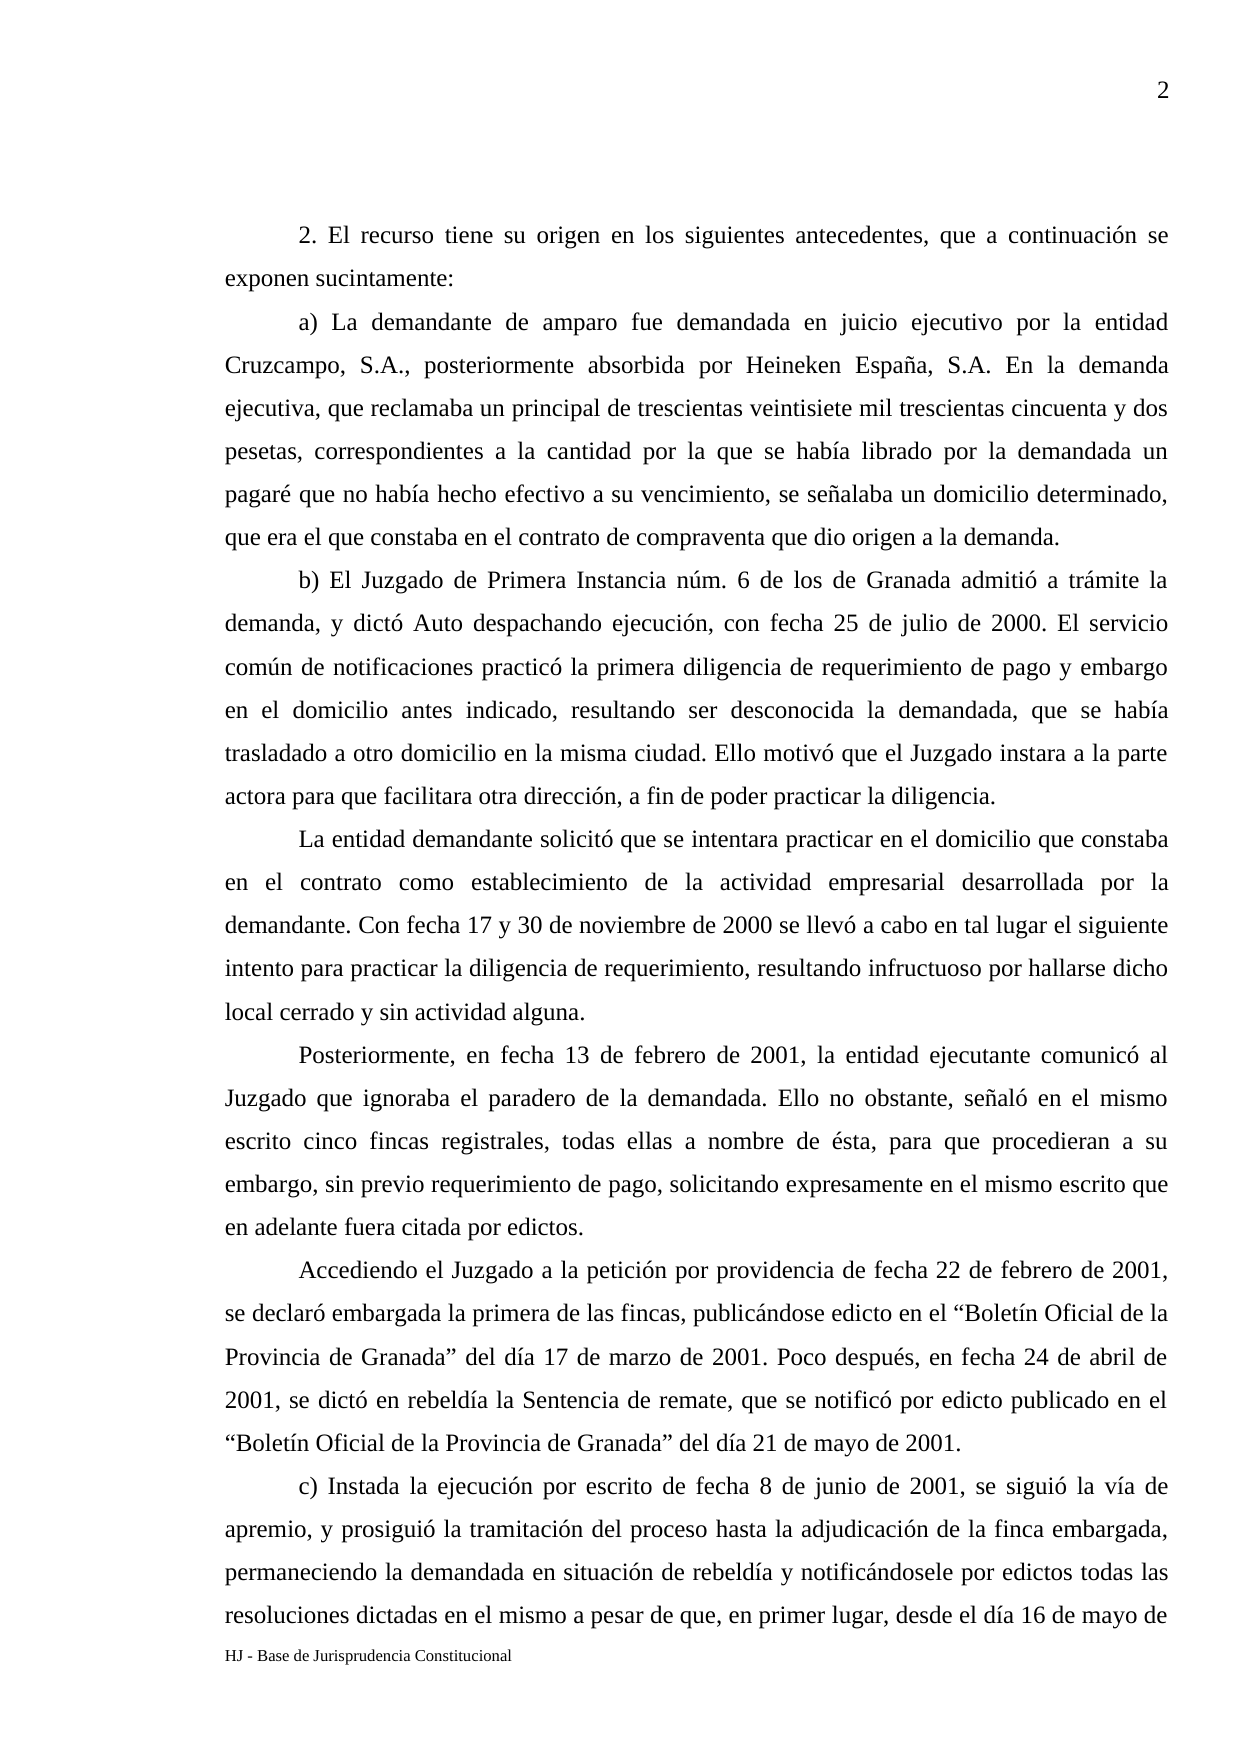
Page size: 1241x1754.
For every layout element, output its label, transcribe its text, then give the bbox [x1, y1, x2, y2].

text La entidad demandante solicitó que se intentara practicar en el domicilio que constaba en el contrato como establecimiento de la actividad empresarial desarrollada por la demandante. Con fecha 17 y 30 de noviembre de 2000 se llevó a cabo en tal lugar el siguiente intento para practicar la diligencia de requerimiento, resultando infructuoso por hallarse dicho local cerrado y sin actividad alguna. [224, 824, 1169, 1025]
text a) La demandante de amparo fue demandada en juicio ejecutivo por la entidad Cruzcampo, S.A., posteriormente absorbida por Heineken España, S.A. En la demanda ejecutiva, que reclamaba un principal de trescientas veintisiete mil trescientas cincuenta y dos pesetas, correspondientes a la cantidad por la que se había librado por la demandada un pagaré que no había hecho efectivo a su vencimiento, se señalaba un domicilio determinado, que era el que constaba en el contrato de compraventa que dio origen a la demanda. [224, 307, 1169, 551]
text Accediendo el Juzgado a la petición por providencia de fecha 22 de febrero de 2001, se declaró embargada la primera de las fincas, publicándose edicto en el “Boletín Oficial de la Provincia de Granada” del día 17 de marzo de 2001. Poco después, en fecha 24 de abril de 2001, se dictó en rebeldía la Sentencia de remate, que se notificó por edicto publicado en el “Boletín Oficial de la Provincia de Granada” del día 21 de mayo de 2001. [224, 1255, 1169, 1457]
text b) El Juzgado de Primera Instancia núm. 6 de los de Granada admitió a trámite la demanda, y dictó Auto despachando ejecución, con fecha 25 de julio de 2000. El servicio común de notificaciones practicó la primera diligencia de requerimiento de pago y embargo en el domicilio antes indicado, resultando ser desconocida la demandada, que se había trasladado a otro domicilio en la misma ciudad. Ello motivó que el Juzgado instara a la parte actora para que facilitara otra dirección, a fin de poder practicar la diligencia. [224, 565, 1169, 810]
text 2. El recurso tiene su origen en los siguientes antecedentes, que a continuación se exponen sucintamente: [224, 220, 1169, 292]
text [224, 1471, 1169, 1629]
text Posteriormente, en fecha 13 de febrero de 2001, la entidad ejecutante comunicó al Juzgado que ignoraba el paradero de la demandada. Ello no obstante, señaló en el mismo escrito cinco fincas registrales, todas ellas a nombre de ésta, para que procedieran a su embargo, sin previo requerimiento de pago, solicitando expresamente en el mismo escrito que en adelante fuera citada por edictos. [224, 1040, 1169, 1241]
